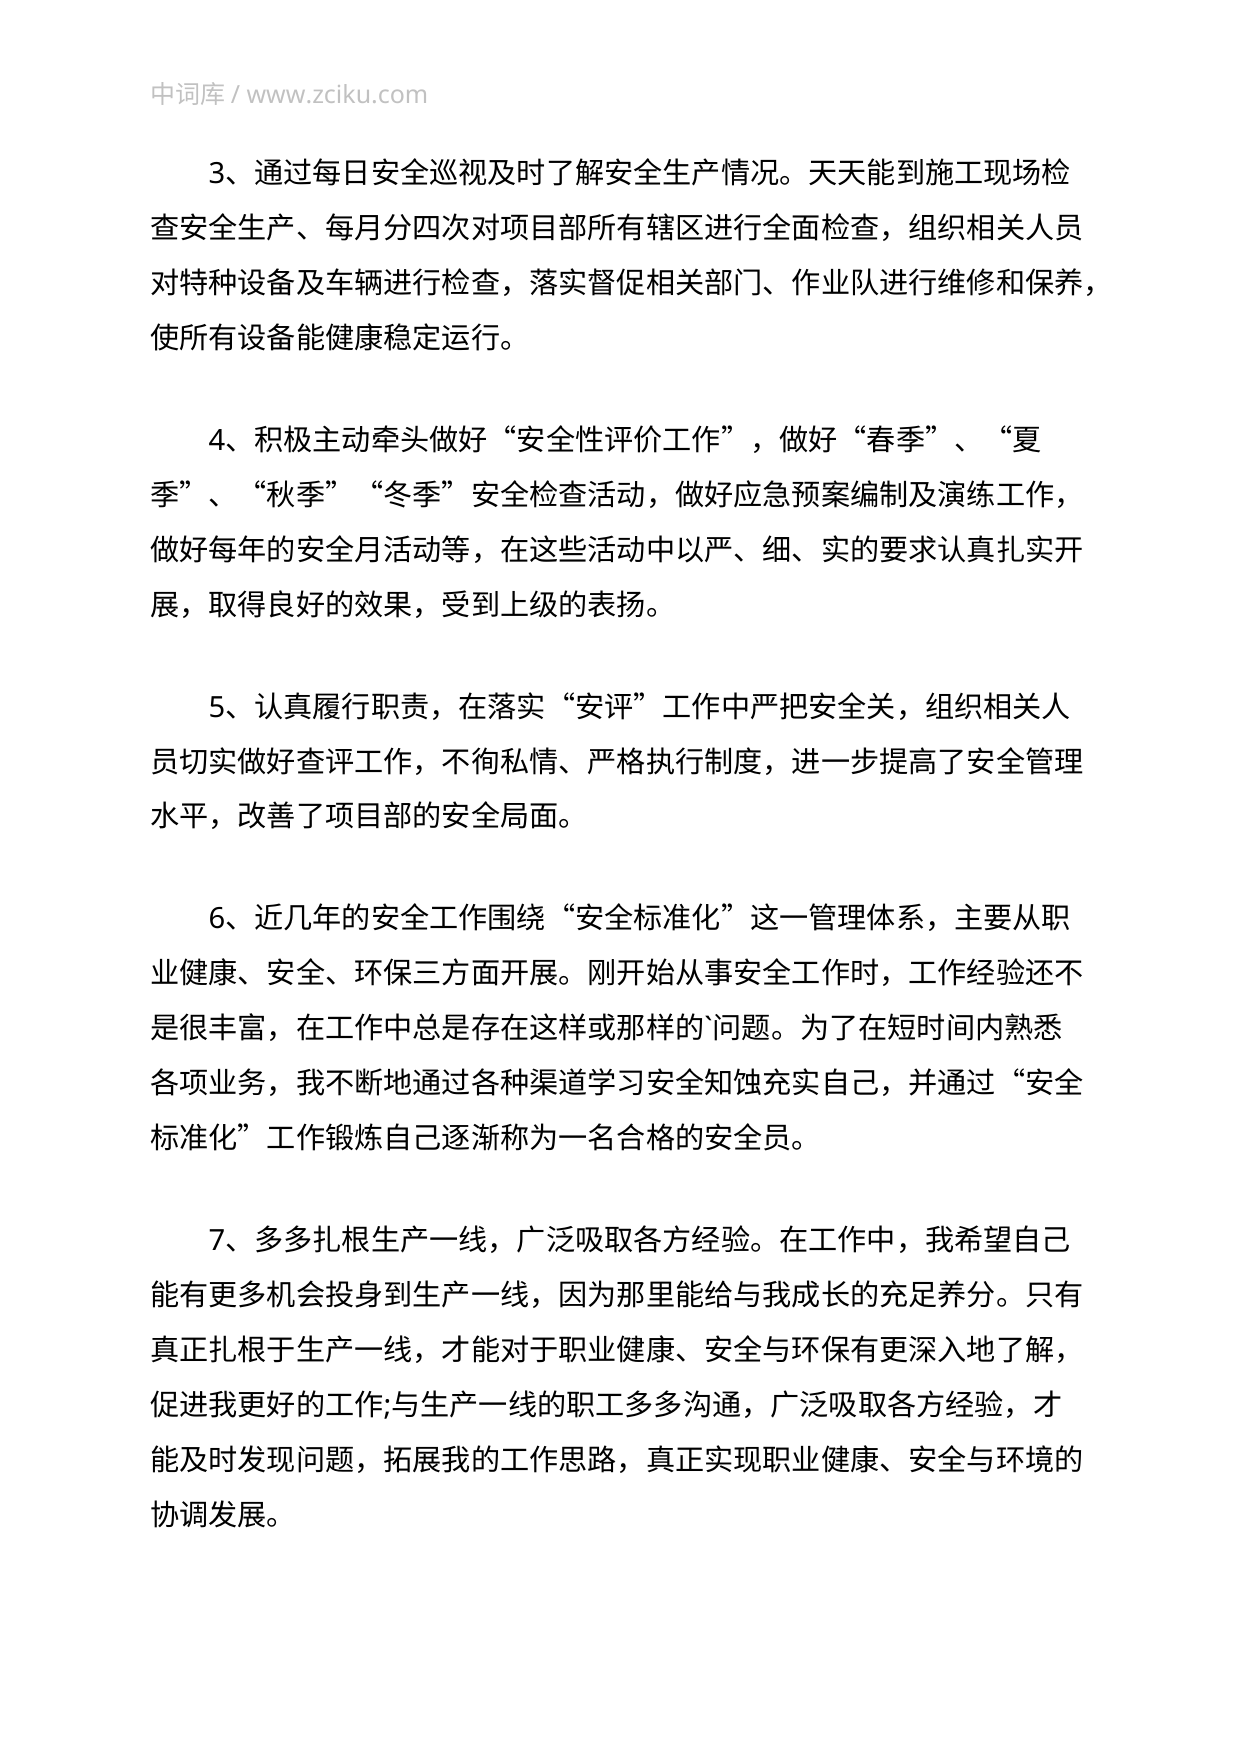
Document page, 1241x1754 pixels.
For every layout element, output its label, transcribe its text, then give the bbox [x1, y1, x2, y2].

text 6、近几年的安全工作围绕“安全标准化”这一管理体系，主要从职业健康、安全、环保三方面开展。刚开始从事安全工作时，工作经验还不是很丰富，在工作中总是存在这样或那样的`问题。为了在短时间内熟悉各项业务，我不断地通过各种渠道学习安全知蚀充实自己，并通过“安全标准化”工作锻炼自己逐渐称为一名合格的安全员。 [150, 895, 1090, 1157]
text 5、认真履行职责，在落实“安评”工作中严把安全关，组织相关人员切实做好查评工作，不徇私情、严格执行制度，进一步提高了安全管理水平，改善了项目部的安全局面。 [150, 683, 1090, 835]
text 3、通过每日安全巡视及时了解安全生产情况。天天能到施工现场检查安全生产、每月分四次对项目部所有辖区进行全面检查，组织相关人员对特种设备及车辆进行检查，落实督促相关部门、作业队进行维修和保养，使所有设备能健康稳定运行。 [150, 150, 1090, 357]
text 4、积极主动牵头做好“安全性评价工作”，做好“春季”、“夏季”、“秋季”“冬季”安全检查活动，做好应急预案编制及演练工作，做好每年的安全月活动等，在这些活动中以严、细、实的要求认真扎实开展，取得良好的效果，受到上级的表扬。 [150, 417, 1090, 624]
text 7、多多扎根生产一线，广泛吸取各方经验。在工作中，我希望自己能有更多机会投身到生产一线，因为那里能给与我成长的充足养分。只有真正扎根于生产一线，才能对于职业健康、安全与环保有更深入地了解，促进我更好的工作;与生产一线的职工多多沟通，广泛吸取各方经验，才能及时发现问题，拓展我的工作思路，真正实现职业健康、安全与环境的协调发展。 [150, 1216, 1090, 1533]
